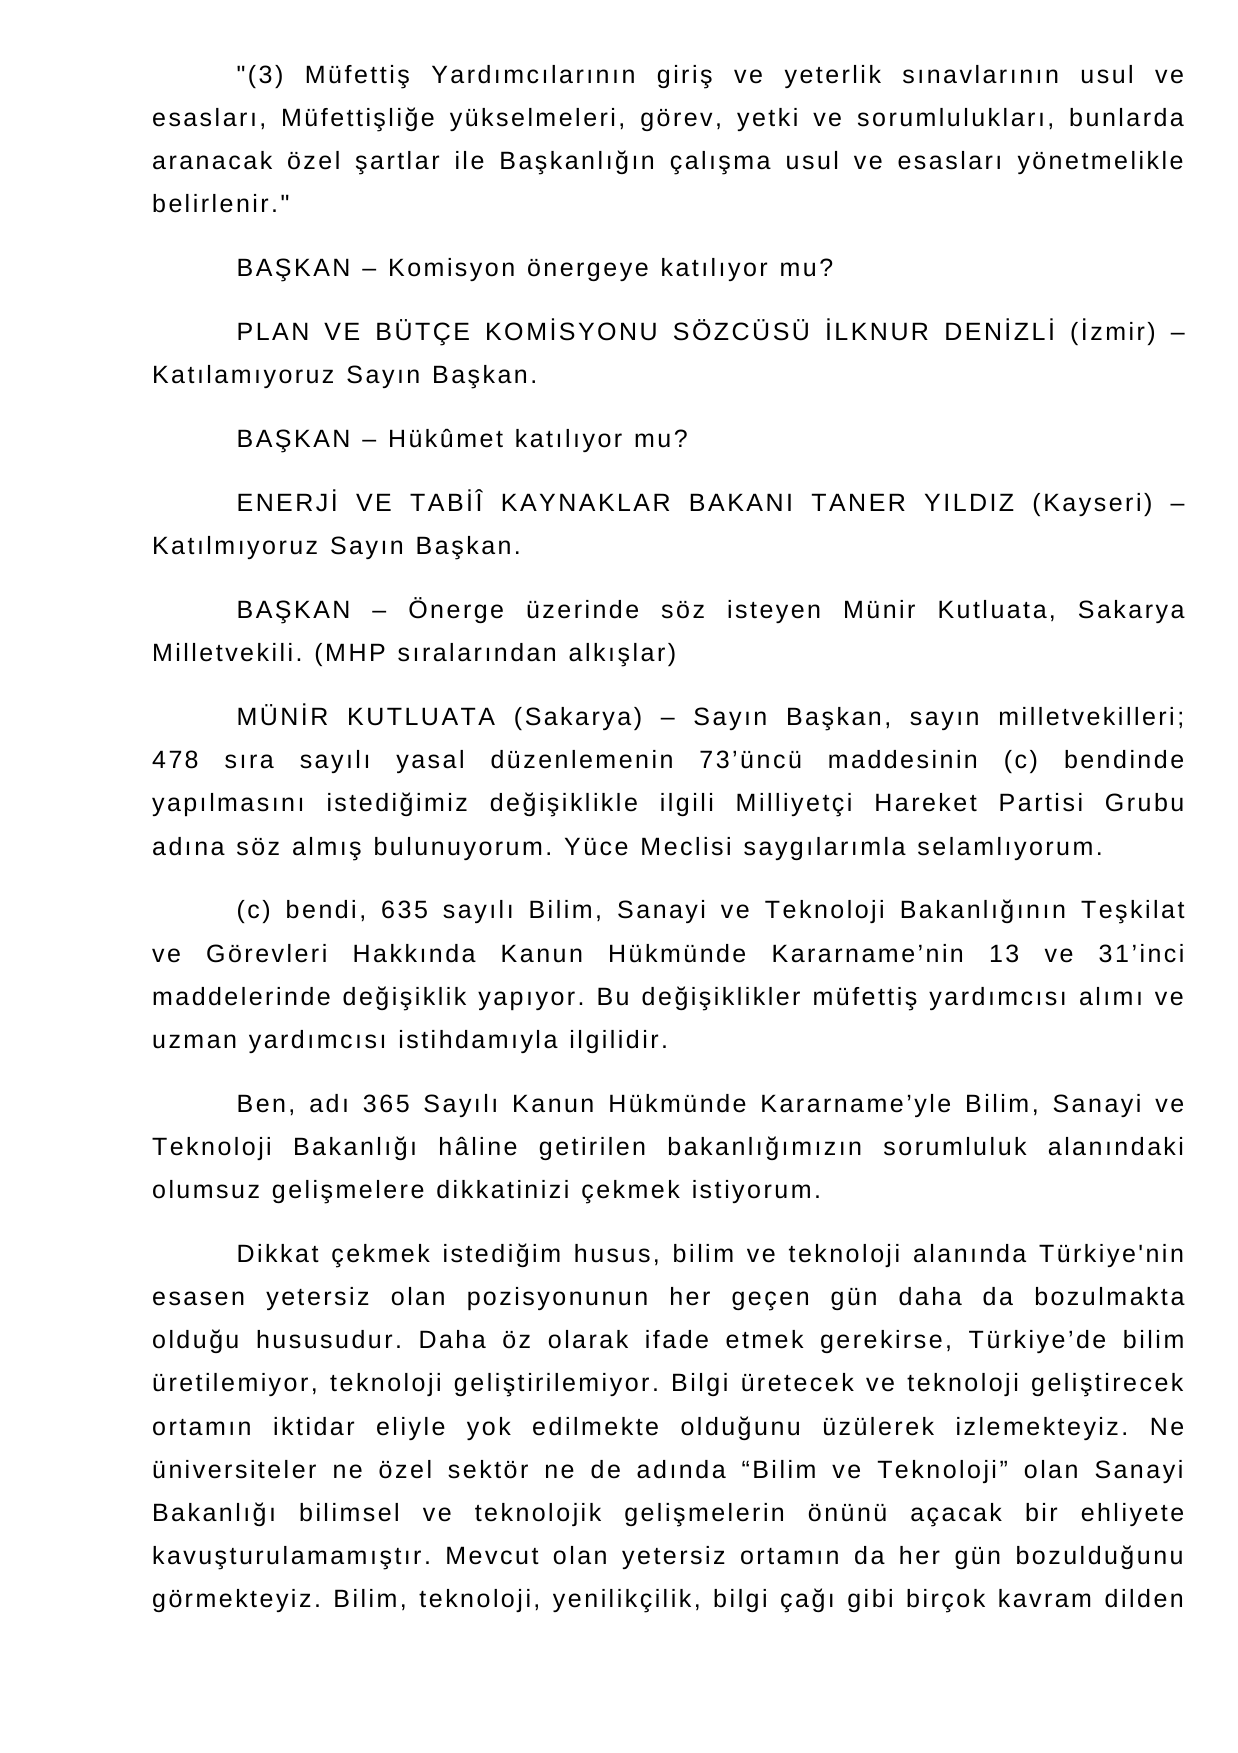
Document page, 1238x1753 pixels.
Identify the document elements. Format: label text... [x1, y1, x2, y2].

text ENERJİ VE TABİÎ KAYNAKLAR BAKANI TANER YILDIZ (Kayseri) – Katılmıyoruz Sayın Başkan. [152, 488, 1186, 560]
text (c) bendi, 635 sayılı Bilim, Sanayi ve Teknoloji Bakanlığının Teşkilat ve Görevleri Hakkında Kanun Hükmünde Kararname’nin 13 ve 31’inci maddelerinde değişiklik yapıyor. Bu değişiklikler müfettiş yardımcısı alımı ve uzman yardımcısı istihdamıyla ilgilidir. [152, 896, 1186, 1054]
text BAŞKAN – Komisyon önergeye katılıyor mu? [152, 253, 1186, 282]
text PLAN VE BÜTÇE KOMİSYONU SÖZCÜSÜ İLKNUR DENİZLİ (İzmir) – Katılamıyoruz Sayın Başkan. [152, 317, 1186, 389]
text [152, 1239, 1186, 1613]
text BAŞKAN – Önerge üzerinde söz isteyen Münir Kutluata, Sakarya Milletvekili. (MHP sıralarından alkışlar) [152, 595, 1186, 667]
text "(3) Müfettiş Yardımcılarının giriş ve yeterlik sınavlarının usul ve esasları, Müfettişliğe yükselmeleri, görev, yetki ve sorumlulukları, bunlarda aranacak özel şartlar ile Başkanlığın çalışma usul ve esasları yönetmelikle belirlenir." [152, 60, 1186, 218]
text BAŞKAN – Hükûmet katılıyor mu? [152, 424, 1186, 453]
text MÜNİR KUTLUATA (Sakarya) – Sayın Başkan, sayın milletvekilleri; 478 sıra sayılı yasal düzenlemenin 73’üncü maddesinin (c) bendinde yapılmasını istediğimiz değişiklikle ilgili Milliyetçi Hareket Partisi Grubu adına söz almış bulunuyorum. Yüce Meclisi saygılarımla selamlıyorum. [152, 702, 1186, 860]
text Ben, adı 365 Sayılı Kanun Hükmünde Kararname’yle Bilim, Sanayi ve Teknoloji Bakanlığı hâline getirilen bakanlığımızın sorumluluk alanındaki olumsuz gelişmelere dikkatinizi çekmek istiyorum. [152, 1089, 1186, 1204]
